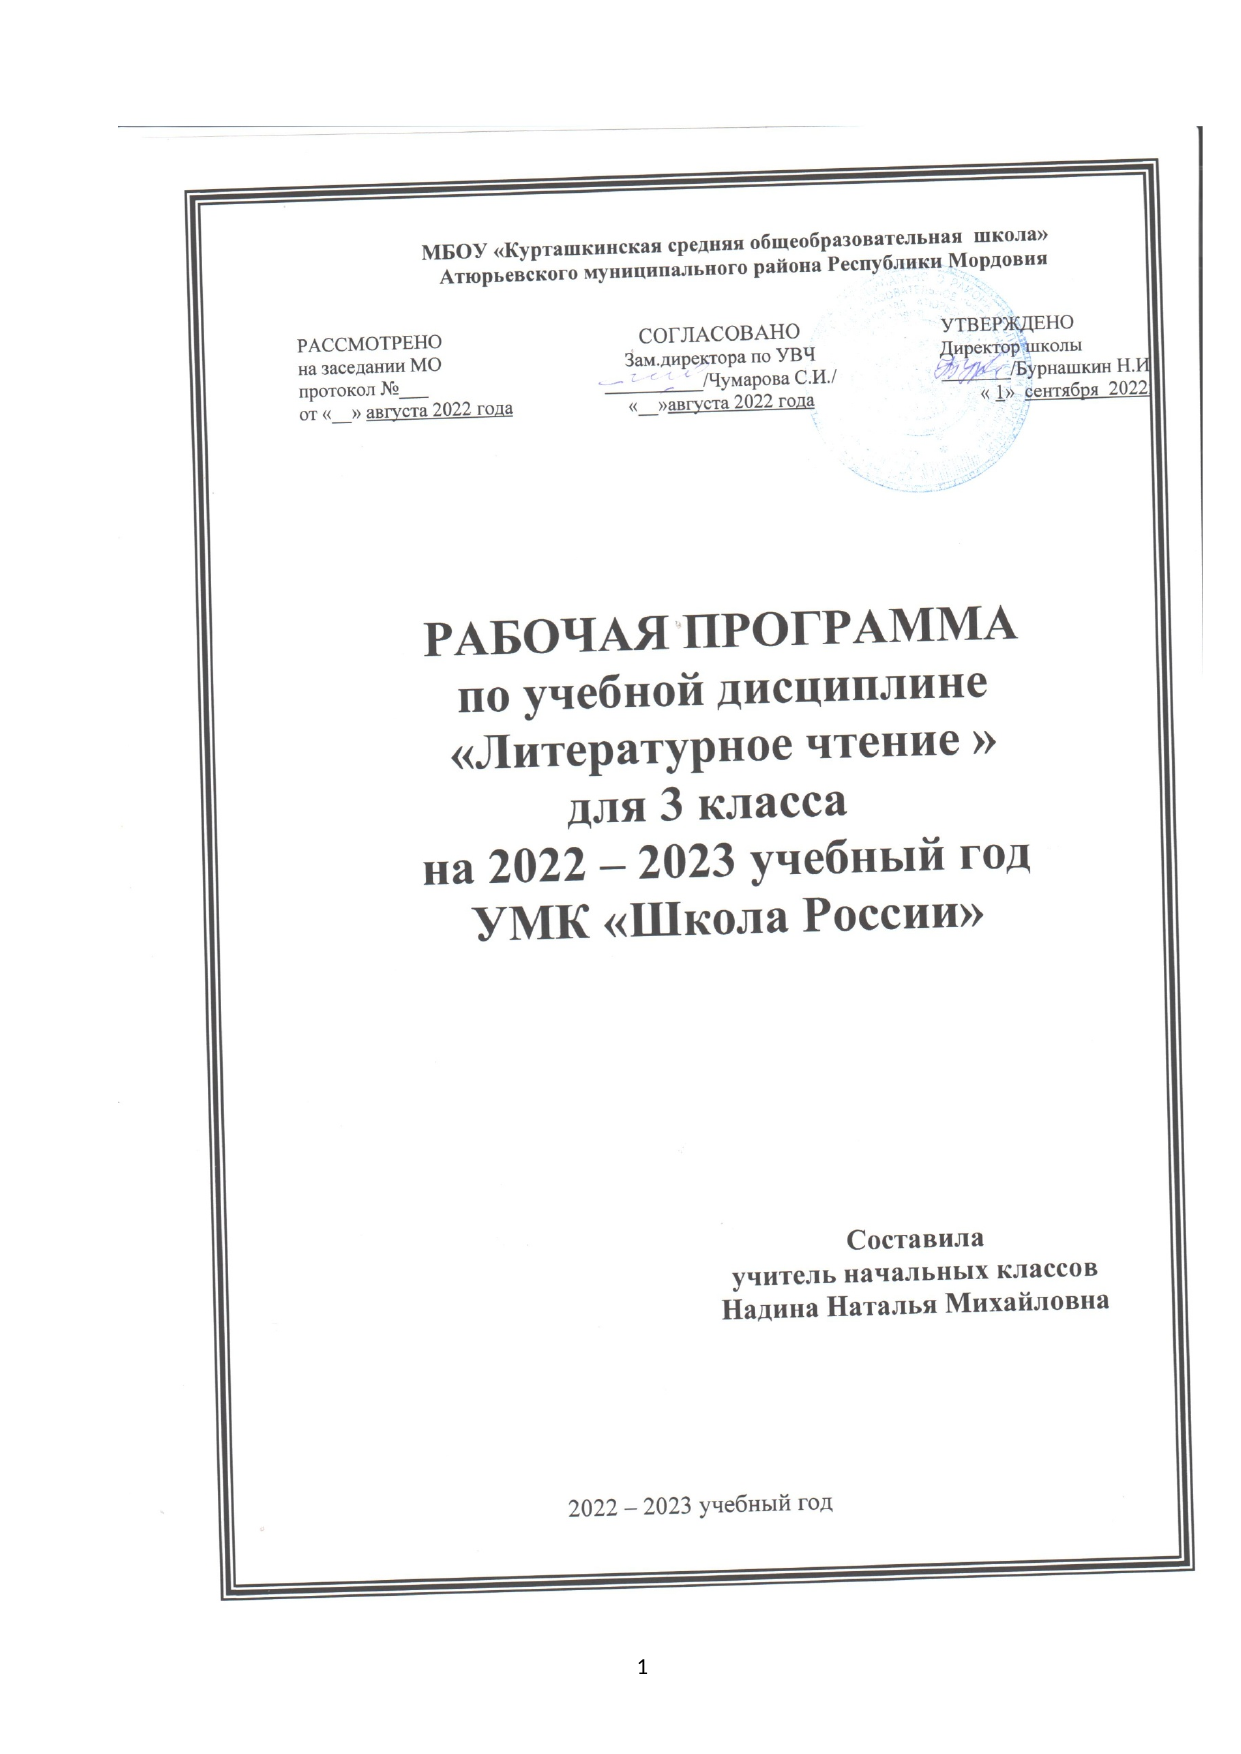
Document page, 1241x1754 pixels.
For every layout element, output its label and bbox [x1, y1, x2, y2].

picture [118, 118, 1203, 1609]
